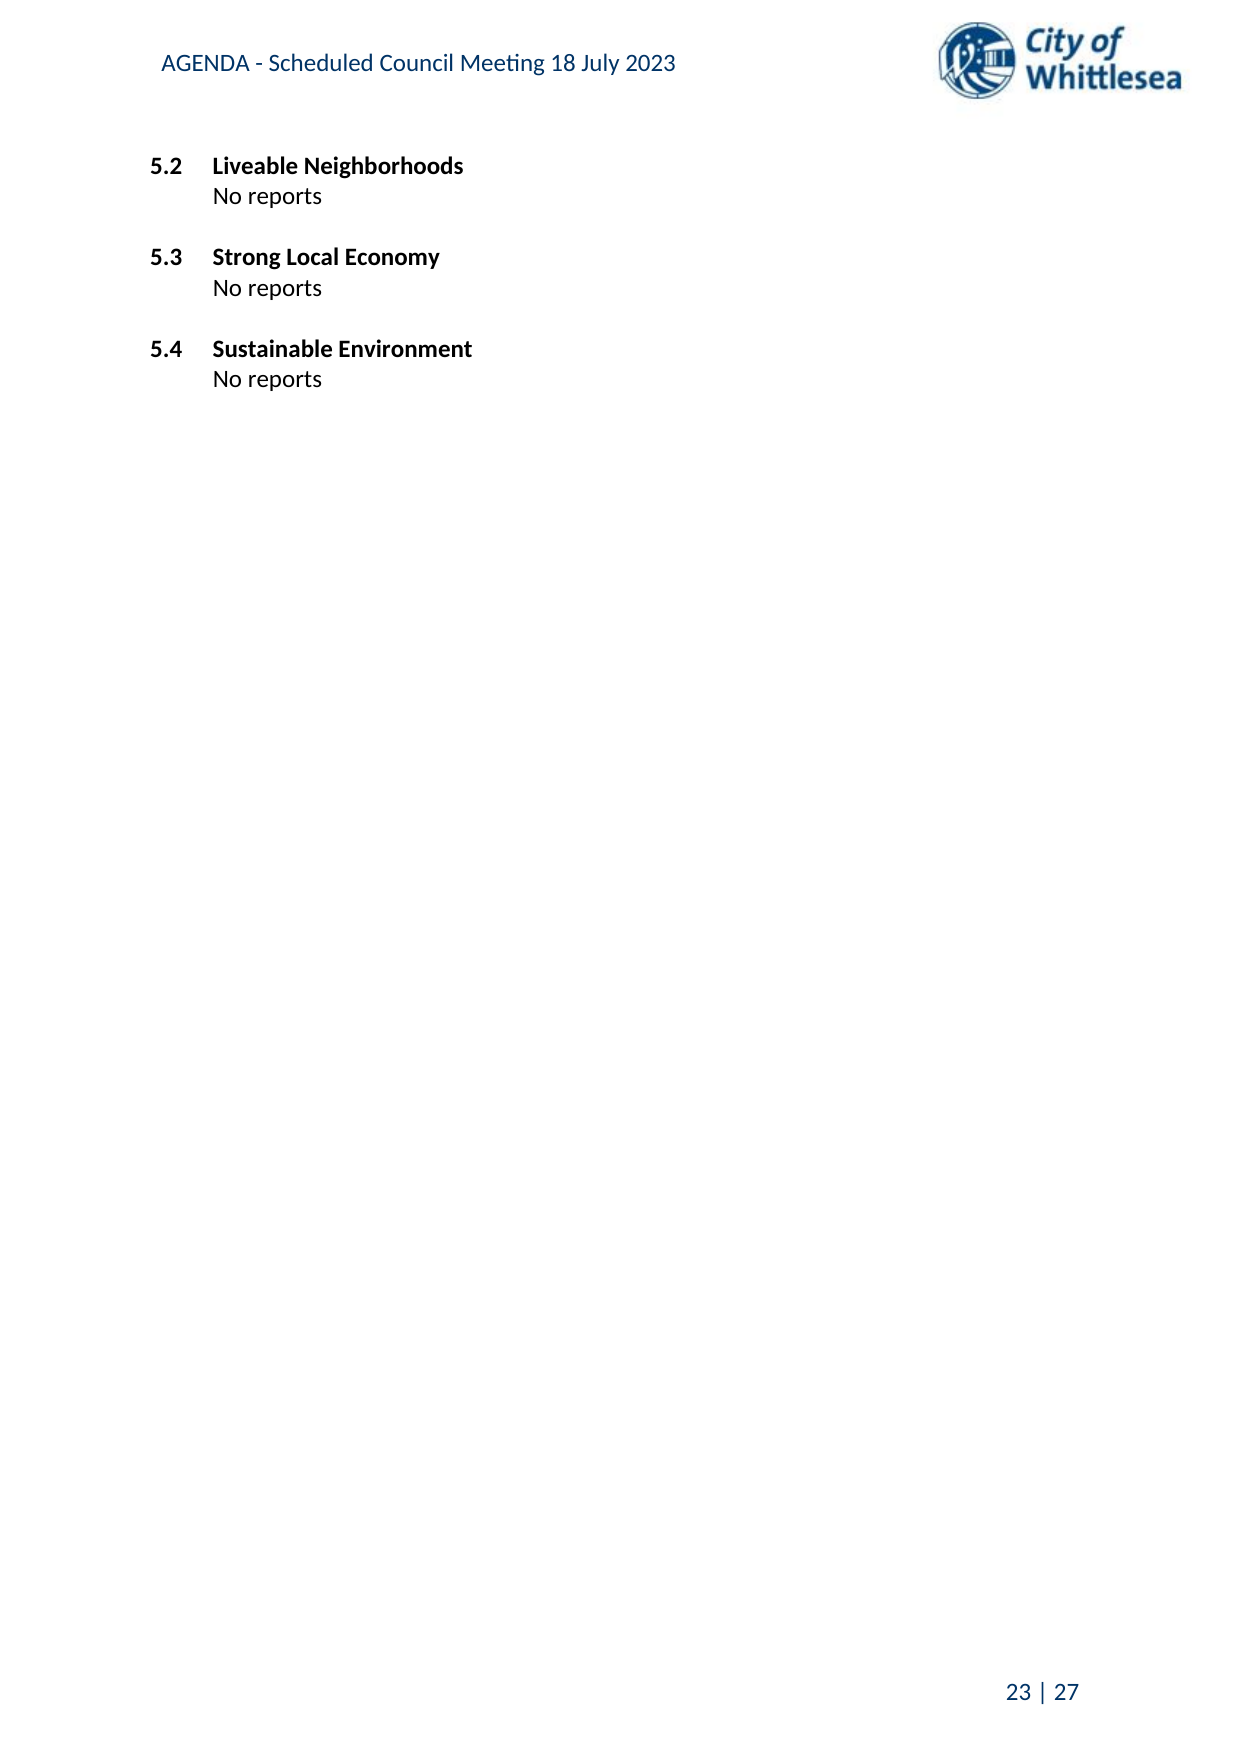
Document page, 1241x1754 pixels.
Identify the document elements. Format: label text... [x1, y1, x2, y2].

text No reports [150, 272, 1090, 303]
text No reports [150, 181, 1090, 211]
text 5.4 Sustainable Environment [150, 333, 1090, 364]
picture [0, 0, 1241, 127]
text No reports [150, 364, 1090, 394]
text 5.2 Liveable Neighborhoods [150, 150, 1090, 181]
text 5.3 Strong Local Economy [150, 242, 1090, 272]
